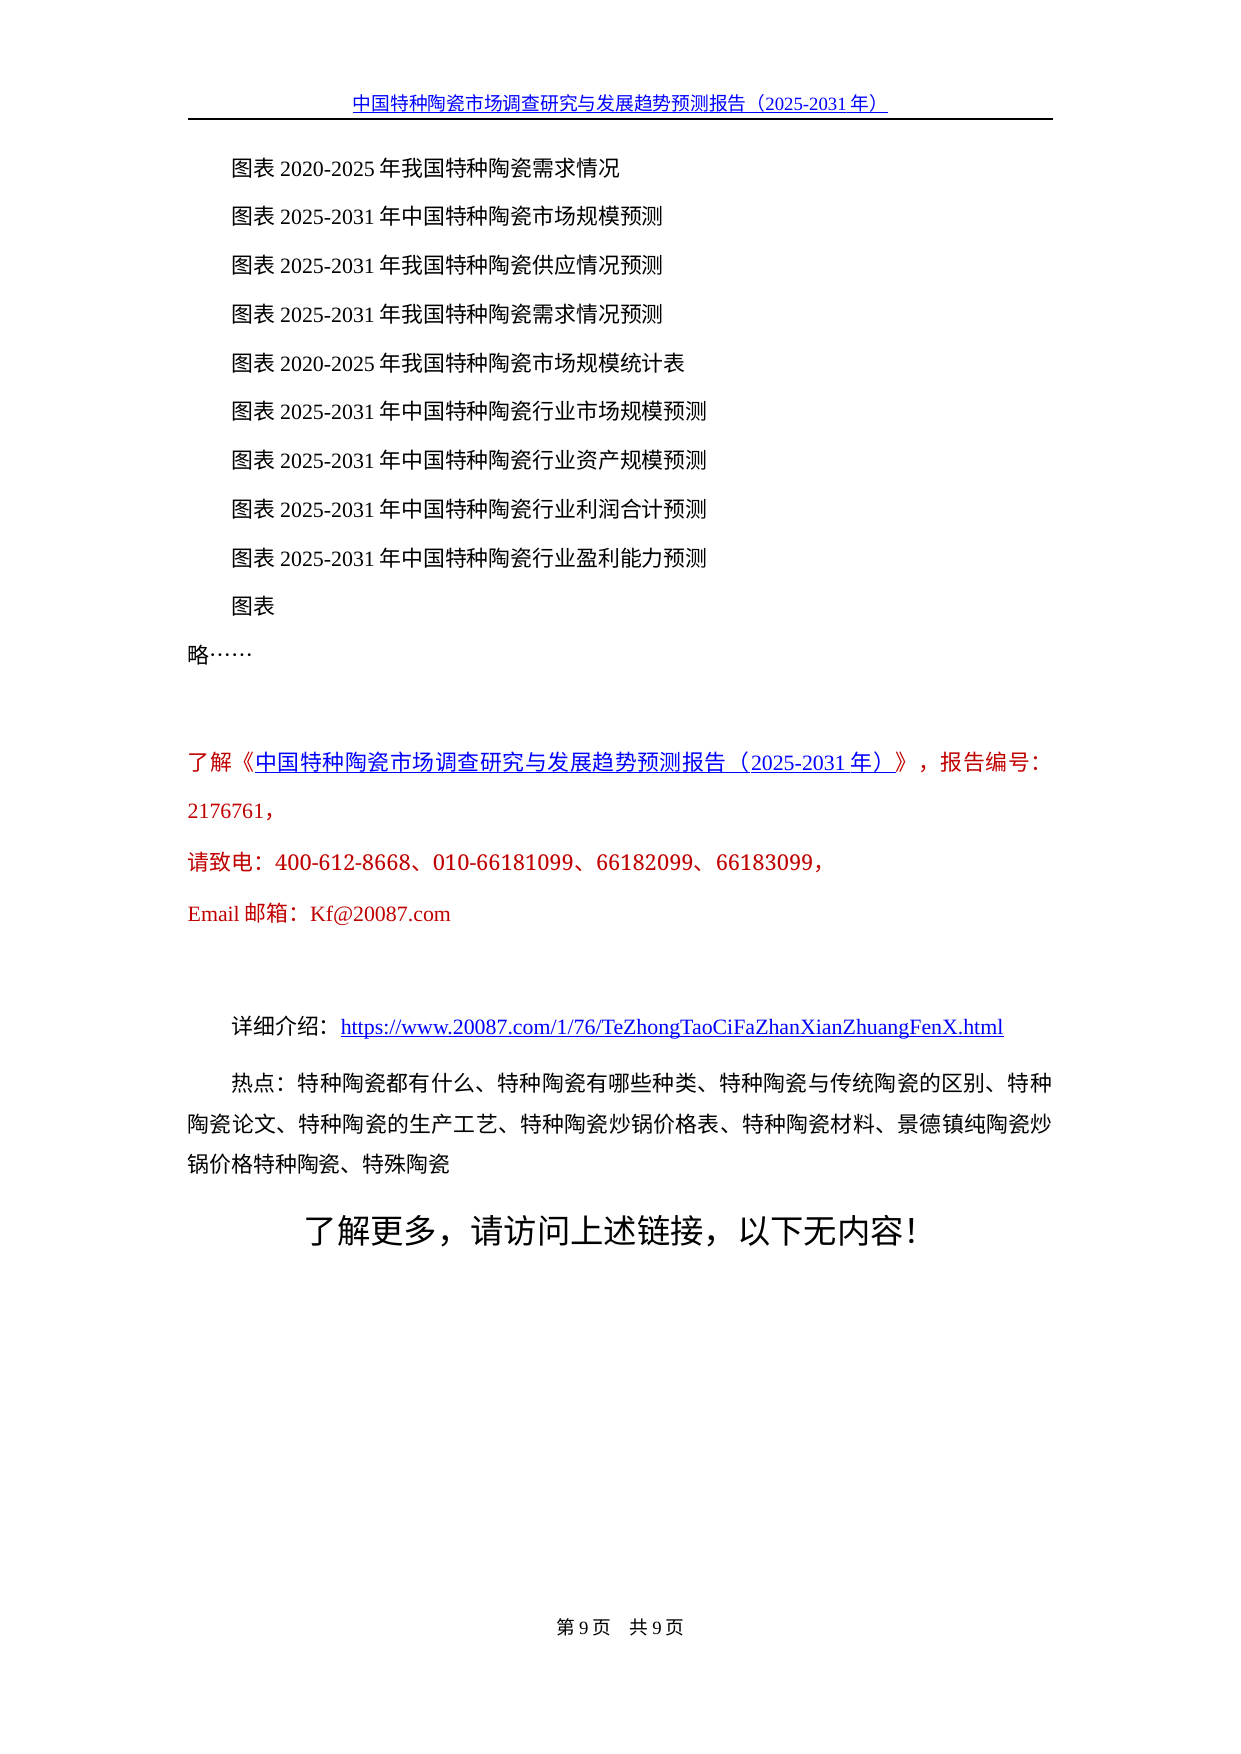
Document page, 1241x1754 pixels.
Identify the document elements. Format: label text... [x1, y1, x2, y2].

text 请致电：400-612-8668、010-66181099、66182099、66183099， [187, 844, 1053, 877]
text 热点：特种陶瓷都有什么、特种陶瓷有哪些种类、特种陶瓷与传统陶瓷的区别、特种陶瓷论文、特种陶瓷的生产工艺、特种陶瓷炒锅价格表、特种陶瓷材料、景德镇纯陶瓷炒锅价格特种陶瓷、特殊陶瓷 [187, 1066, 1053, 1179]
text Email邮箱：Kf@20087.com [187, 896, 1053, 928]
title 了解更多，请访问上述链接，以下无内容！ [187, 1197, 1053, 1262]
text 详细介绍：https://www.20087.com/1/76/TeZhongTaoCiFaZhanXianZhuangFenX.html [187, 1009, 1053, 1041]
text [187, 150, 1053, 670]
text 了解《中国特种陶瓷市场调查研究与发展趋势预测报告（2025-2031年）》，报告编号：2176761， [187, 744, 1053, 825]
